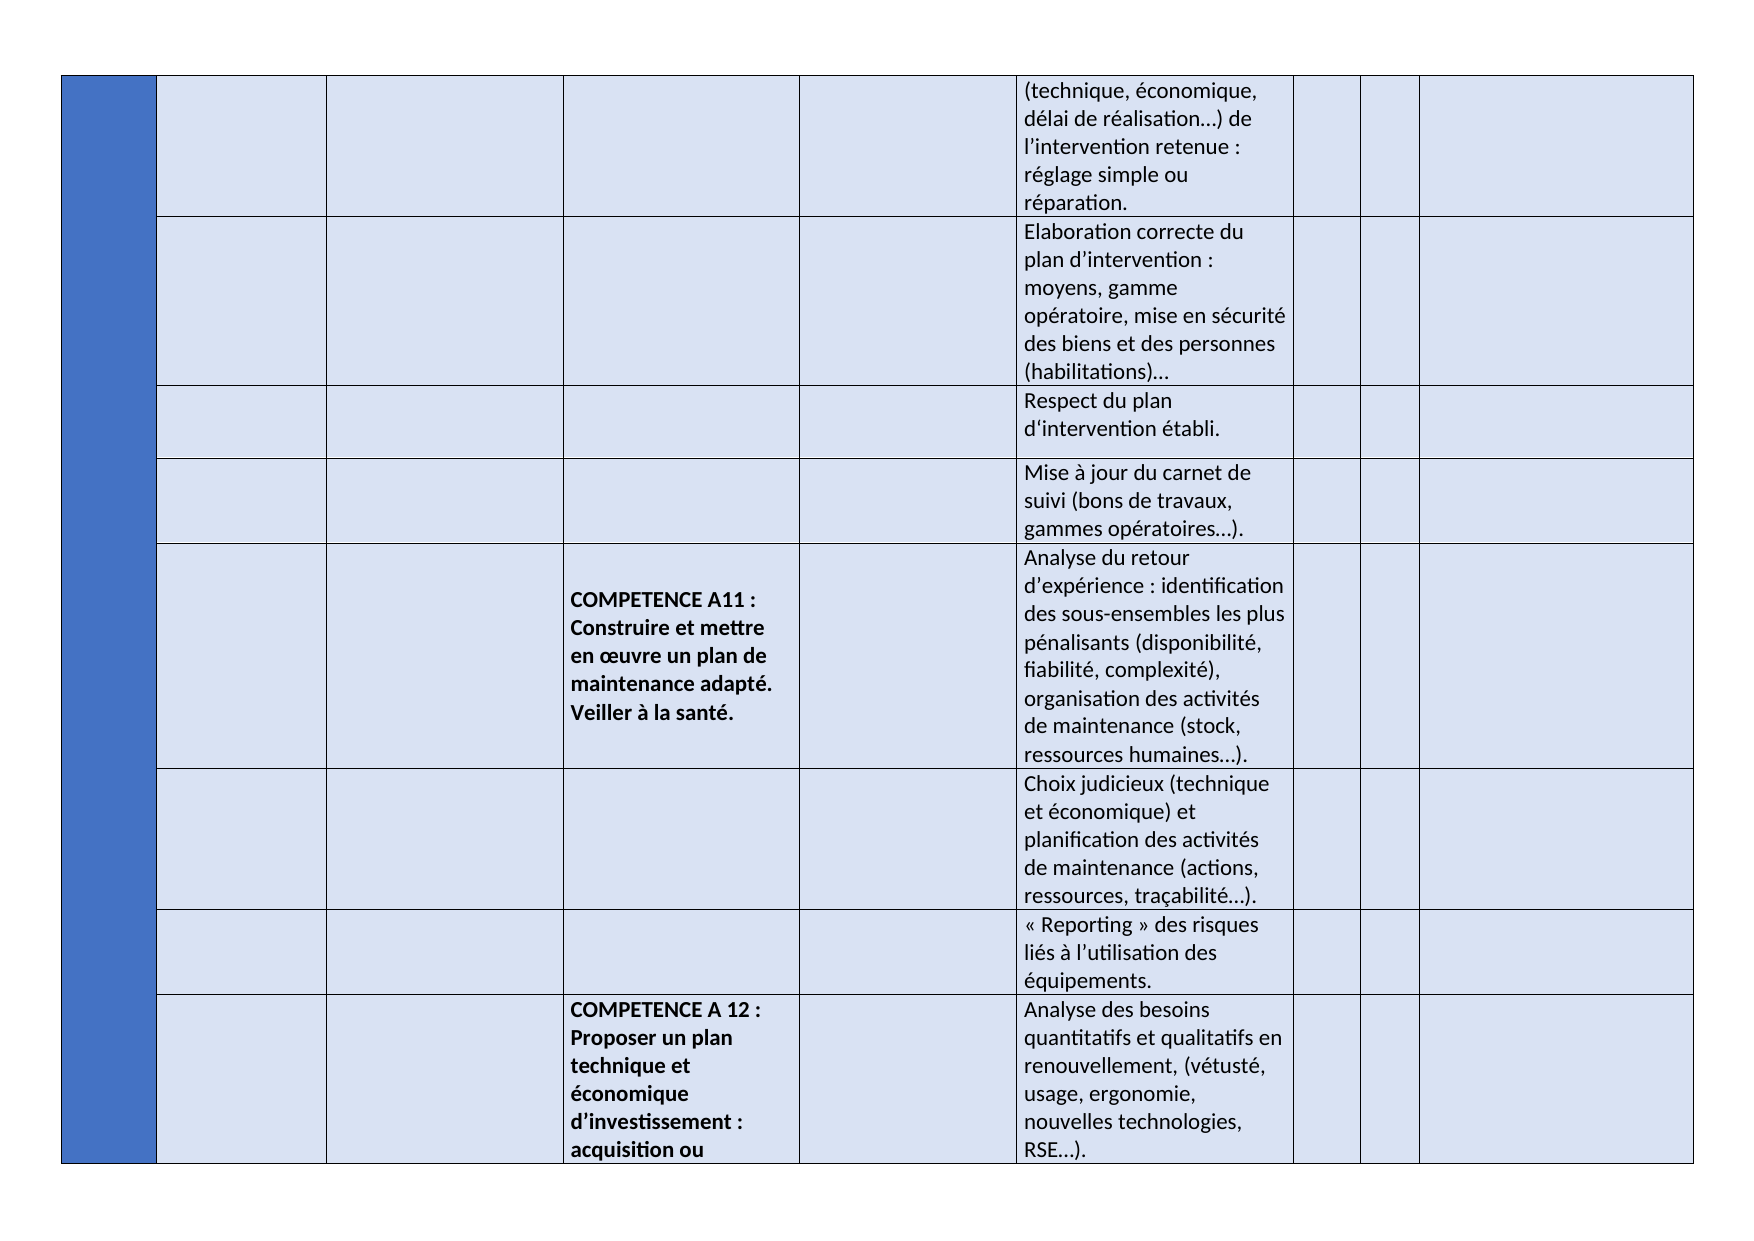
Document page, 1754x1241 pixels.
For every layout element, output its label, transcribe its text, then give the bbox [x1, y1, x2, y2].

table_cell [1361, 544, 1419, 768]
table_cell [157, 769, 326, 909]
table_cell [1294, 544, 1360, 768]
table_cell [1420, 76, 1693, 216]
table_cell « Reporting » des risques liés à l’utilisation des équipements. [1017, 910, 1293, 994]
table_cell [327, 386, 563, 457]
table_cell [1017, 995, 1293, 1163]
table_cell [800, 995, 1016, 1163]
table_cell [800, 769, 1016, 909]
table_cell [1294, 386, 1360, 457]
table_cell [800, 217, 1016, 385]
table_cell Analyse du retour d’expérience : identification des sous-ensembles les plus pénalisants (disponibilité, fiabilité, complexité), organisation des activités de maintenance (stock, ressources humaines…). [1017, 544, 1293, 768]
table_cell [1420, 217, 1693, 385]
table_cell [327, 217, 563, 385]
table_cell [157, 459, 326, 542]
table_cell [1420, 459, 1693, 542]
table_cell [1294, 76, 1360, 216]
table_cell [327, 544, 563, 768]
table_cell Mise à jour du carnet de suivi (bons de travaux, gammes opératoires…). [1017, 459, 1293, 542]
table_cell [1294, 769, 1360, 909]
table_cell [1420, 544, 1693, 768]
table_cell [327, 459, 563, 542]
table_cell [1294, 910, 1360, 994]
table_cell [1294, 459, 1360, 542]
table_cell [800, 910, 1016, 994]
table_cell Respect du plan d‘intervention établi. [1017, 386, 1293, 457]
table_cell Elaboration correcte du plan d’intervention : moyens, gamme opératoire, mise en sécurité des biens et des personnes (habilitations)… [1017, 217, 1293, 385]
table_cell [1420, 995, 1693, 1163]
table_cell [800, 386, 1016, 457]
table_cell [1361, 459, 1419, 542]
table_cell [800, 544, 1016, 768]
table_cell [1361, 769, 1419, 909]
table_cell [1361, 217, 1419, 385]
table_cell [1361, 76, 1419, 216]
table_cell [327, 995, 563, 1163]
table_cell [564, 910, 799, 994]
table_cell [564, 769, 799, 909]
table_cell [1294, 995, 1360, 1163]
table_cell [1017, 76, 1293, 216]
table_cell [800, 459, 1016, 542]
table_cell [157, 217, 326, 385]
table_cell [800, 76, 1016, 216]
table_cell [564, 386, 799, 457]
table_cell [157, 910, 326, 994]
table_cell Choix judicieux (technique et économique) et planification des activités de maintenance (actions, ressources, traçabilité…). [1017, 769, 1293, 909]
table_cell [1420, 769, 1693, 909]
table_cell [1294, 217, 1360, 385]
table_cell [1361, 910, 1419, 994]
table_cell [564, 217, 799, 385]
table_cell [1361, 995, 1419, 1163]
table_cell [157, 76, 326, 216]
table_cell [564, 459, 799, 542]
table_cell [1420, 910, 1693, 994]
table_cell [1420, 386, 1693, 457]
table_cell [1361, 386, 1419, 457]
table_cell [327, 769, 563, 909]
table_cell [327, 910, 563, 994]
table_cell COMPETENCE A11 : Construire et mettre en œuvre un plan de maintenance adapté. Veiller à la santé. [564, 544, 799, 768]
table_cell [157, 386, 326, 457]
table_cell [564, 995, 799, 1163]
table_cell [327, 76, 563, 216]
table_cell [157, 544, 326, 768]
table_cell [157, 995, 326, 1163]
table_cell [564, 76, 799, 216]
